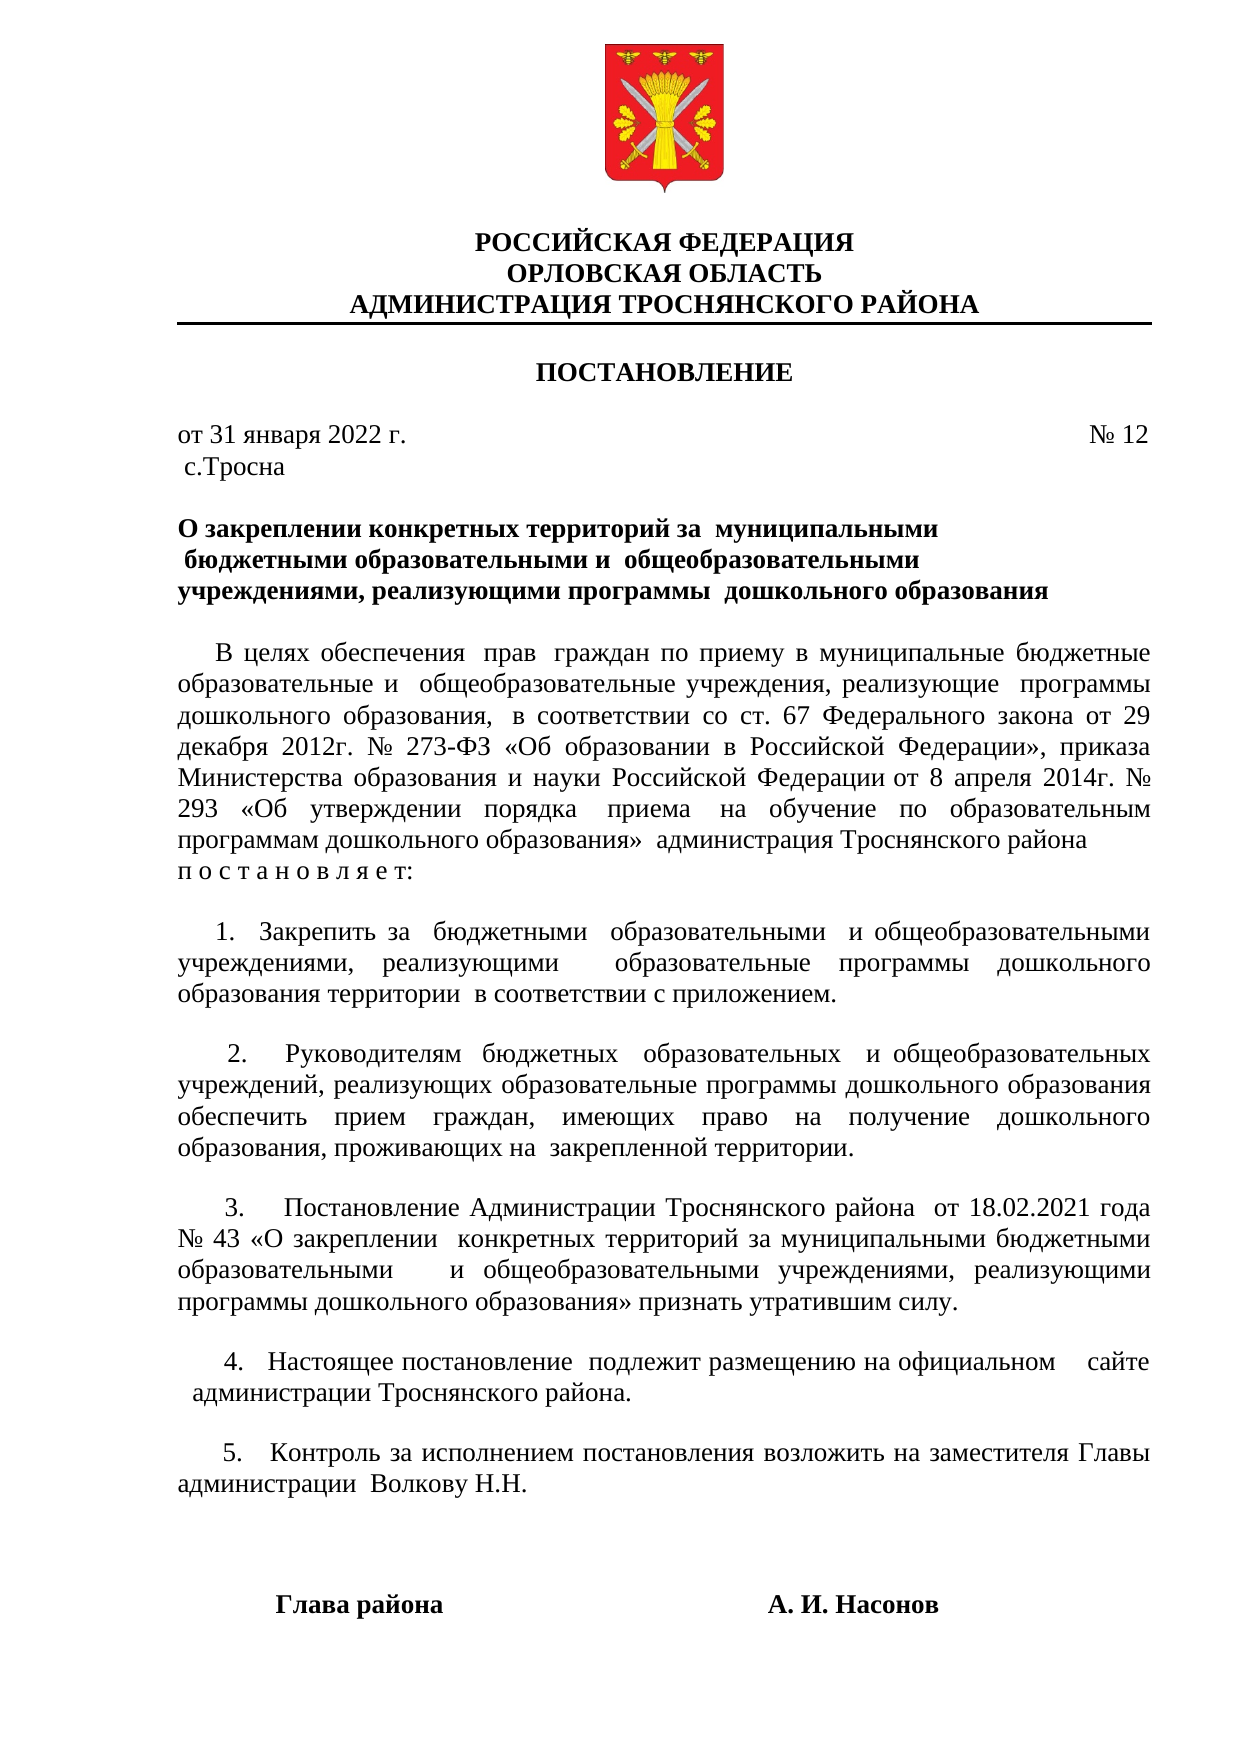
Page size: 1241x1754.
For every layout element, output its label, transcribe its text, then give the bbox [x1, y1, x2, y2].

text РОССИЙСКАЯ ФЕДЕРАЦИЯ [177, 226, 1152, 257]
text 2. Руководителям бюджетных образовательных и общеобразовательных учреждений, реализующих образовательные программы дошкольного образования обеспечить прием граждан, имеющих право на получение дошкольного образования, проживающих на закрепленной территории. [177, 1037, 1152, 1162]
text В целях обеспечения прав граждан по приему в муниципальные бюджетные образовательные и общеобразовательные учреждения, реализующие программы дошкольного образования, в соответствии со ст. 67 Федерального закона от 29 декабря 2012г. № 273-ФЗ «Об образовании в Российской Федерации», приказа Министерства образования и науки Российской Федерации от 8 апреля 2014г. № 293 «Об утверждении порядка приема на обучение по образовательным программам дошкольного образования» администрация Троснянского района [177, 636, 1152, 854]
text от 31 января 2022 г. № 12 [177, 418, 1152, 449]
text с.Тросна [177, 449, 1152, 481]
text АДМИНИСТРАЦИЯ ТРОСНЯНСКОГО РАЙОНА [177, 289, 1152, 322]
text 4. Настоящее постановление подлежит размещению на официальном сайте администрации Троснянского района. [192, 1345, 1152, 1407]
text п о с т а н о в л я е т: [177, 854, 1152, 886]
text О закреплении конкретных территорий за муниципальными [177, 512, 1152, 543]
text ПОСТАНОВЛЕНИЕ [177, 356, 1152, 387]
text учреждениями, реализующими программы дошкольного образования [177, 574, 1152, 605]
text 5. Контроль за исполнением постановления возложить на заместителя Главы администрации Волкову Н.Н. [177, 1436, 1152, 1499]
text 3. Постановление Администрации Троснянского района от 18.02.2021 года № 43 «О закреплении конкретных территорий за муниципальными бюджетными образовательными и общеобразовательными учреждениями, реализующими программы дошкольного образования» признать утратившим силу. [177, 1191, 1152, 1316]
picture [605, 44, 724, 193]
text Глава района А. И. Насонов [215, 1588, 1152, 1619]
list Закрепить за бюджетными образовательными и общеобразовательными учреждениями, реализующими образовательные программы дошкольного образования территории в соответствии с приложением. [177, 915, 1152, 1008]
text ОРЛОВСКАЯ ОБЛАСТЬ [177, 257, 1152, 289]
text бюджетными образовательными и общеобразовательными [177, 543, 1152, 574]
